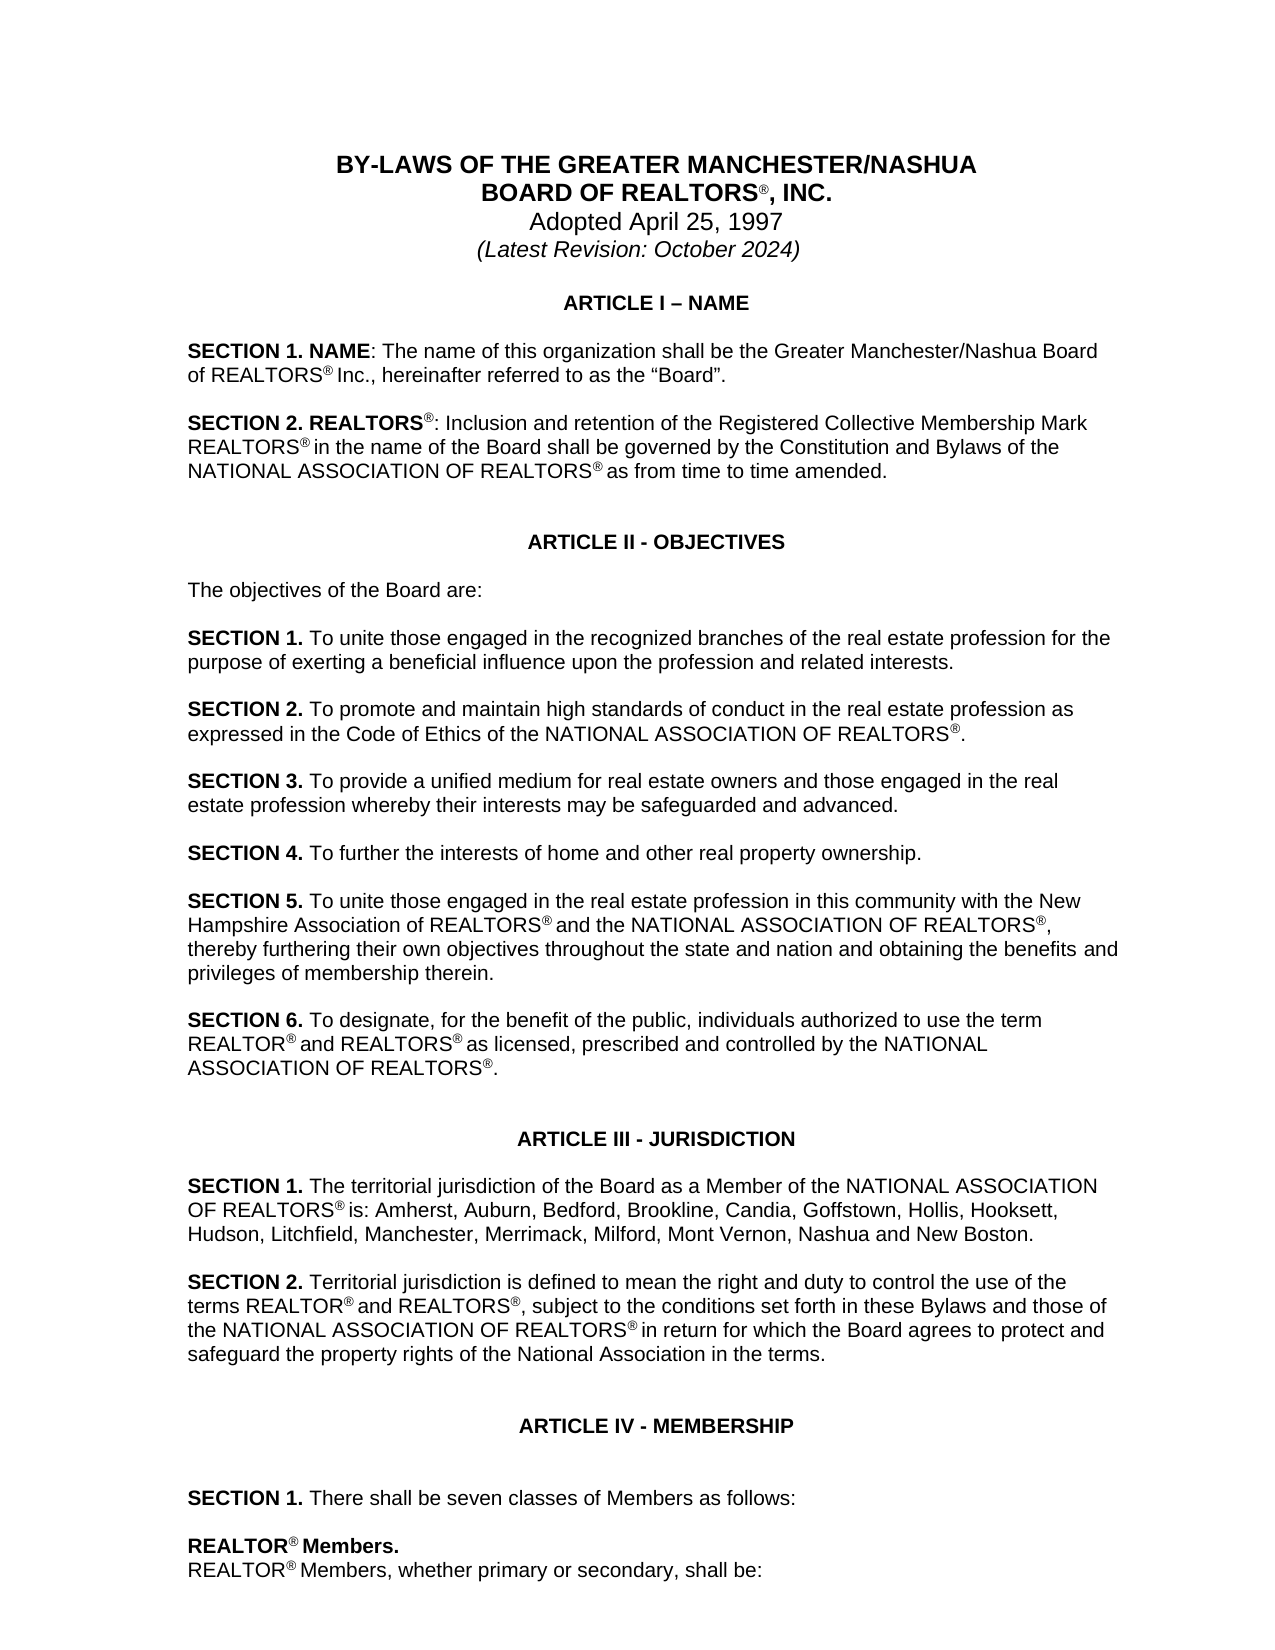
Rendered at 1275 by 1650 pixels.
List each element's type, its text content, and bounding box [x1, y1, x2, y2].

subtitle ARTICLE II - OBJECTIVES [335, 530, 977, 554]
subtitle ARTICLE IV - MEMBERSHIP [335, 1414, 977, 1438]
text SECTION 1. NAME: The name of this organization shall be the Greater Manchester/Nashua Board of REALTORS® Inc., hereinafter referred to as the “Board”. [187, 339, 1109, 387]
subtitle ARTICLE III - JURISDICTION [335, 1126, 977, 1150]
text The objectives of the Board are: [187, 578, 1135, 602]
text SECTION 6. To designate, for the benefit of the public, individuals authorized to use the term REALTOR® and REALTORS® as licensed, prescribed and controlled by the NATIONAL ASSOCIATION OF REALTORS®. [187, 1007, 1109, 1080]
text SECTION 1. The territorial jurisdiction of the Board as a Member of the NATIONAL ASSOCIATION OF REALTORS® is: Amherst, Auburn, Bedford, Brookline, Candia, Goffstown, Hollis, Hooksett, Hudson, Litchfield, Manchester, Merrimack, Milford, Mont Vernon, Nashua and New Boston. [187, 1174, 1109, 1246]
text (Latest Revision: October 2024) [470, 236, 1135, 262]
text SECTION 1. To unite those engaged in the recognized branches of the real estate profession for the purpose of exerting a beneficial influence upon the profession and related interests. [187, 626, 1135, 674]
text SECTION 2. To promote and maintain high standards of conduct in the real estate profession as expressed in the Code of Ethics of the NATIONAL ASSOCIATION OF REALTORS®. [187, 697, 1135, 745]
text SECTION 2. REALTORS®: Inclusion and retention of the Registered Collective Membership Mark REALTORS® in the name of the Board shall be governed by the Constitution and Bylaws of the NATIONAL ASSOCIATION OF REALTORS® as from time to time amended. [187, 410, 1135, 483]
text REALTOR® Members. REALTOR® Members, whether primary or secondary, shall be: [187, 1533, 1135, 1582]
text SECTION 3. To provide a unified medium for real estate owners and those engaged in the real estate profession whereby their interests may be safeguarded and advanced. [187, 769, 1109, 817]
text BY-LAWS OF THE GREATER MANCHESTER/NASHUA BOARD OF REALTORS®, INC. [336, 149, 977, 207]
text SECTION 5. To unite those engaged in the real estate profession in this community with the New Hampshire Association of REALTORS® and the NATIONAL ASSOCIATION OF REALTORS®, thereby furthering their own objectives throughout the state and nation and obtaining the benefits and privileges of membership therein. [187, 888, 1124, 984]
text Adopted April 25, 1997 [335, 207, 977, 236]
text SECTION 1. There shall be seven classes of Members as follows: [187, 1485, 1135, 1509]
text SECTION 2. Territorial jurisdiction is defined to mean the right and duty to control the use of the terms REALTOR® and REALTORS®, subject to the conditions set forth in these Bylaws and those of the NATIONAL ASSOCIATION OF REALTORS® in return for which the Board agrees to protect and safeguard the property rights of the National Association in the terms. [187, 1269, 1109, 1366]
text SECTION 4. To further the interests of home and other real property ownership. [187, 841, 1135, 864]
subtitle ARTICLE I – NAME [335, 291, 977, 315]
